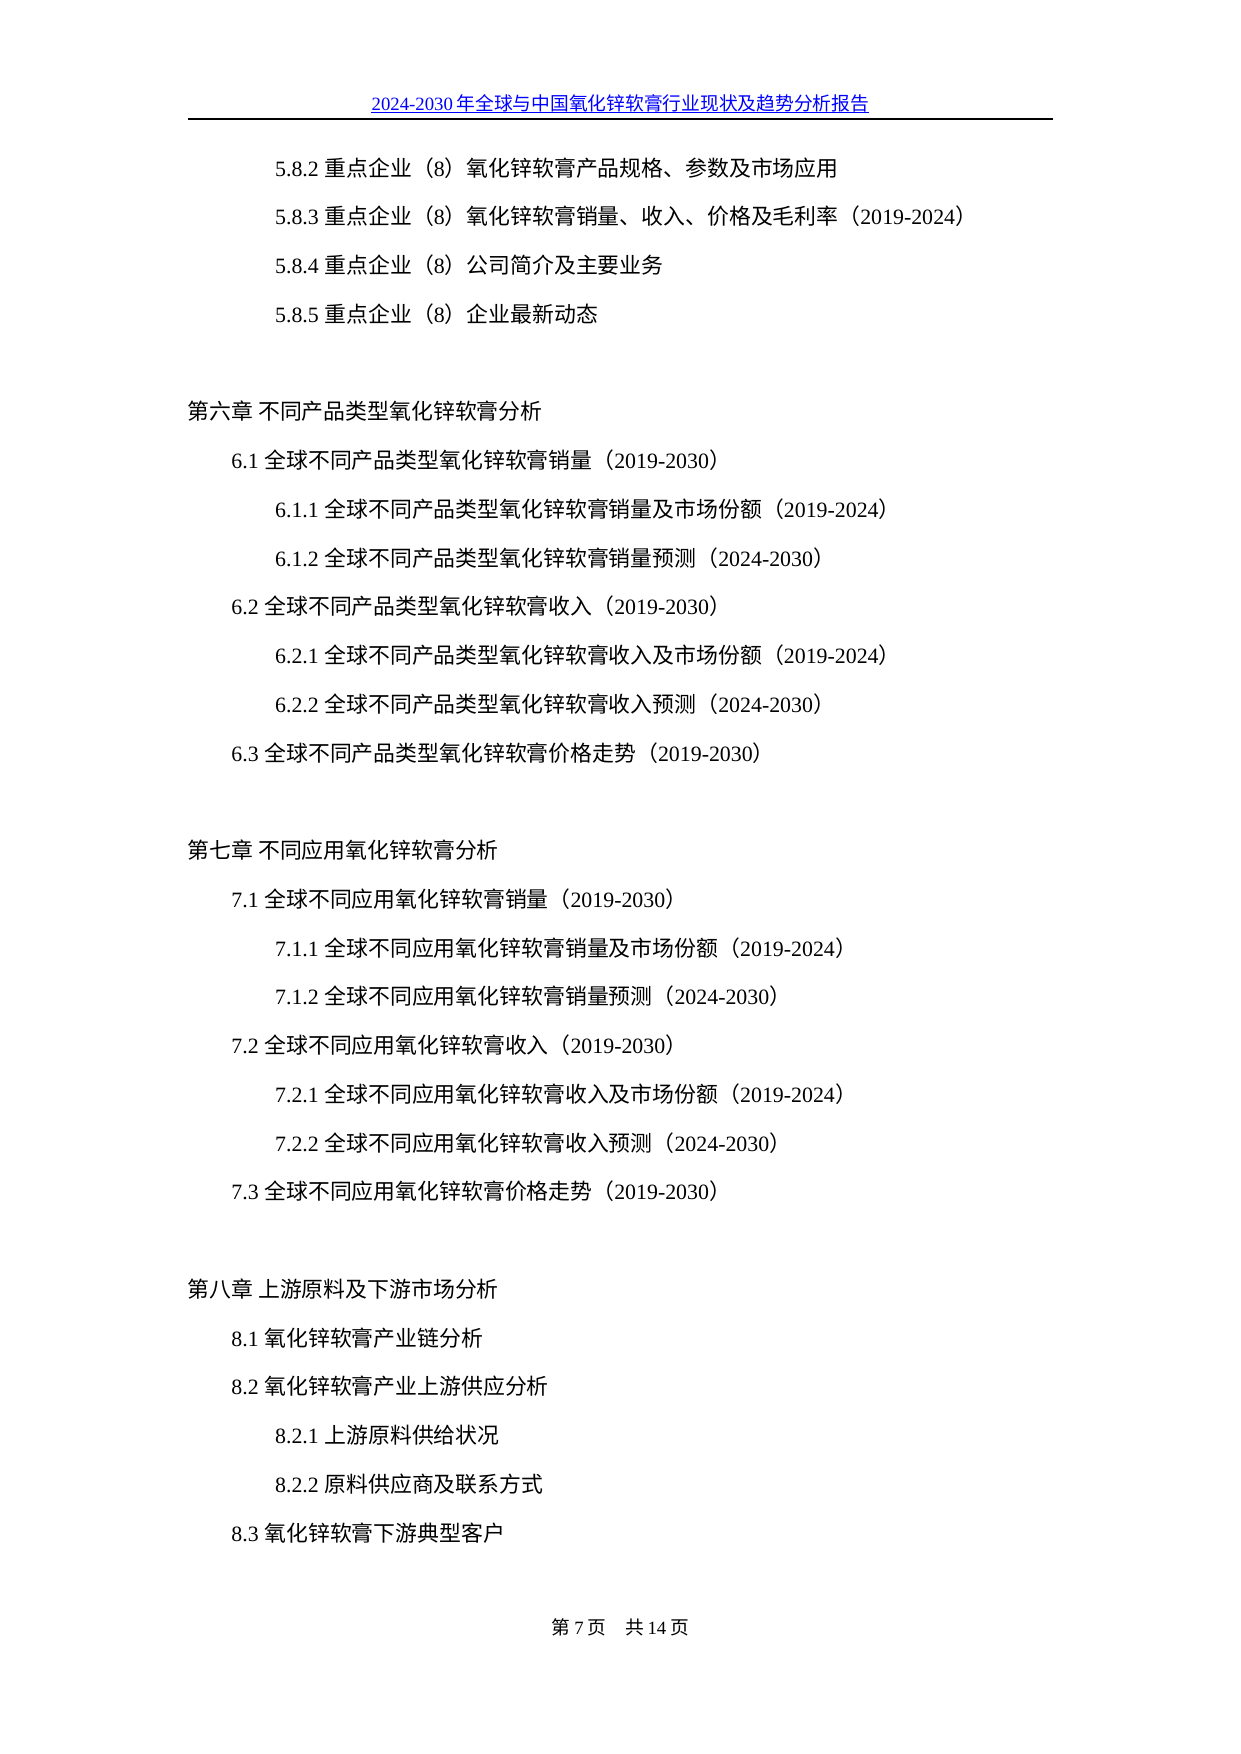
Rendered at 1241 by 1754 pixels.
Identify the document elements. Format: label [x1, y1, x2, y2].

text [187, 150, 1053, 1548]
